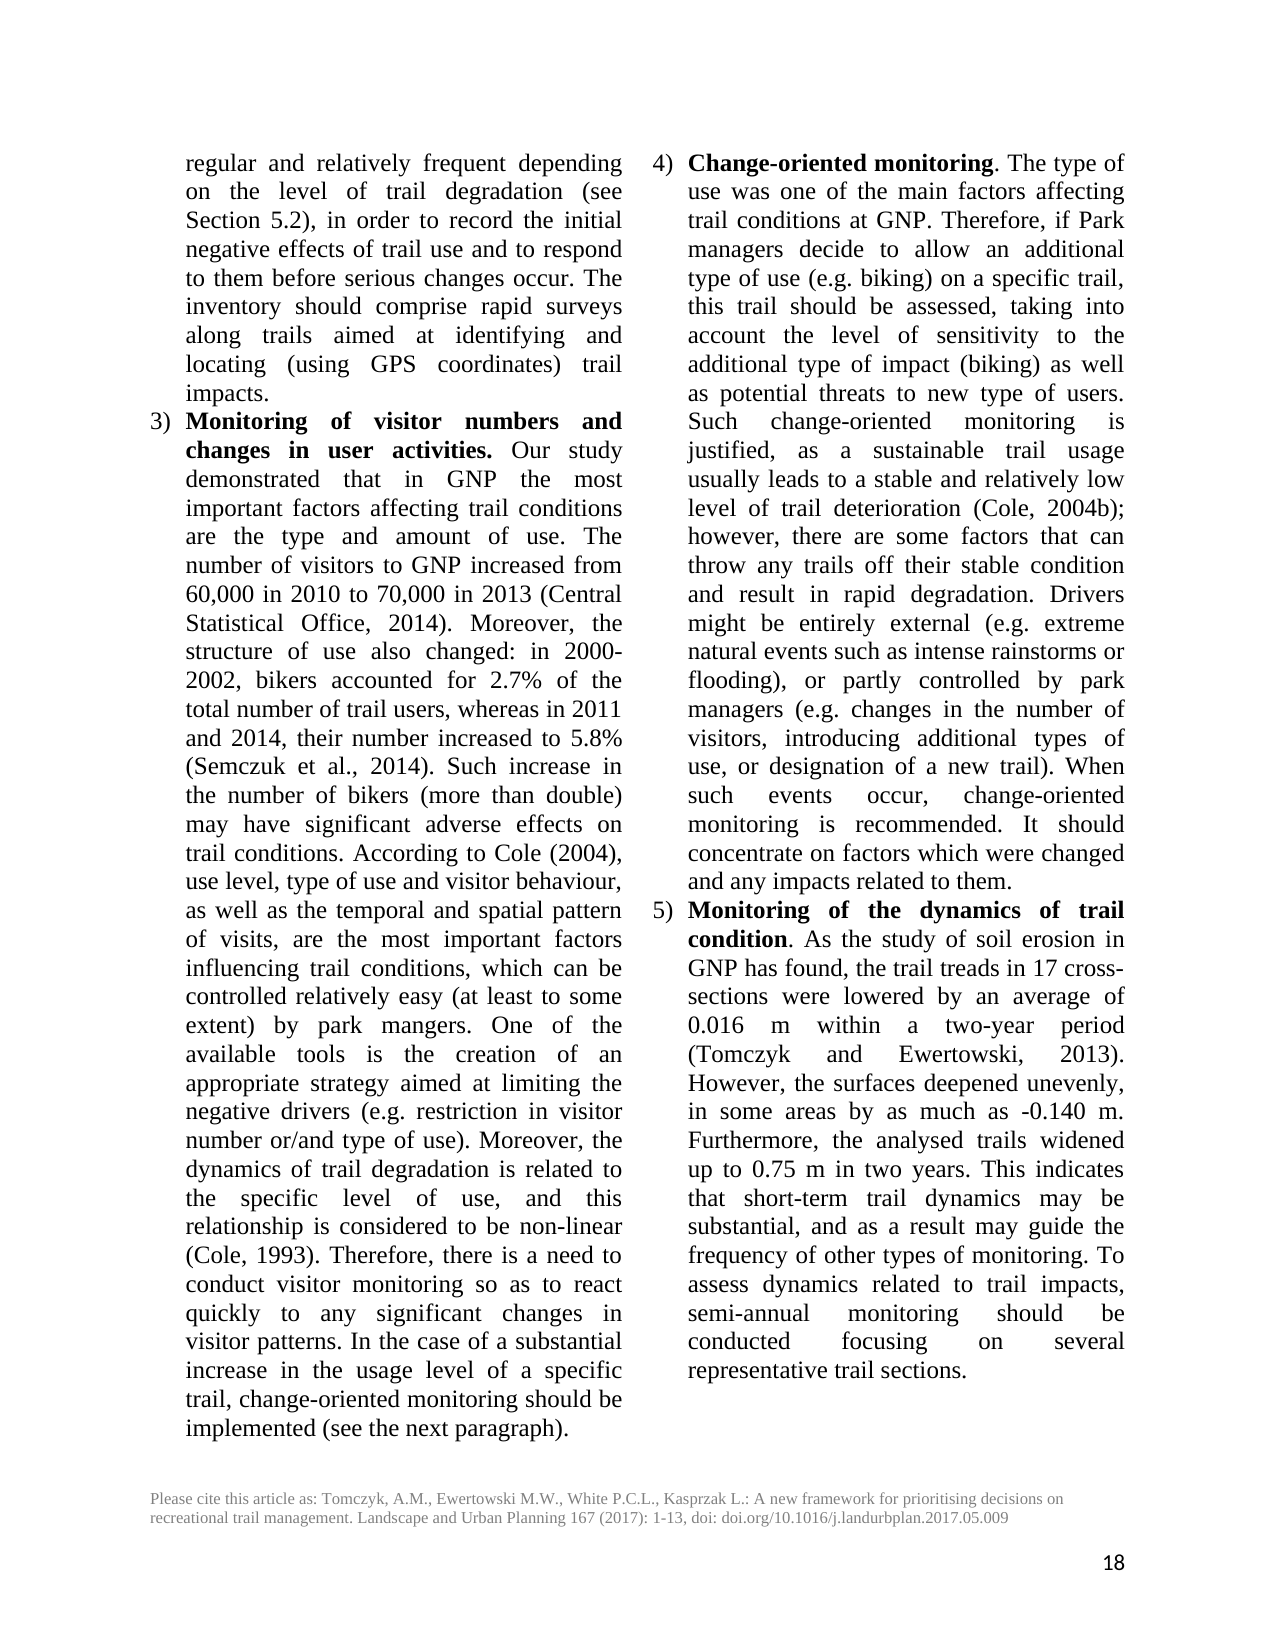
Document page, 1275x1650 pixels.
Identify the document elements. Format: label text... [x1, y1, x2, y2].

list Change-oriented monitoring. The type of use was one of the main factors affecting trail conditions at GNP. Therefore, if Park managers decide to allow an additional type of use (e.g. biking) on a specific trail, this trail should be assessed, taking into account the level of sensitivity to the additional type of impact (biking) as well as potential threats to new type of users. Such change-oriented monitoring is justified, as a sustainable trail usage usually leads to a stable and relatively low level of trail deterioration (Cole, 2004b); however, there are some factors that can throw any trails off their stable condition and result in rapid degradation. Drivers might be entirely external (e.g. extreme natural events such as intense rainstorms or flooding), or partly controlled by park managers (e.g. changes in the number of visitors, introducing additional types of use, or designation of a new trail). When such events occur, change-oriented monitoring is recommended. It should concentrate on factors which were changed and any impacts related to them. [652, 148, 1125, 895]
list Monitoring of the dynamics of trail condition. As the study of soil erosion in GNP has found, the trail treads in 17 cross-sections were lowered by an average of 0.016 m within a two-year period (Tomczyk and Ewertowski, 2013). However, the surfaces deepened unevenly, in some areas by as much as -0.140 m. Furthermore, the analysed trails widened up to 0.75 m in two years. This indicates that short-term trail dynamics may be substantial, and as a result may guide the frequency of other types of monitoring. To assess dynamics related to trail impacts, semi-annual monitoring should be conducted focusing on several representative trail sections. [652, 895, 1125, 1384]
list Monitoring of visitor numbers and changes in user activities. Our study demonstrated that in GNP the most important factors affecting trail conditions are the type and amount of use. The number of visitors to GNP increased from 60,000 in 2010 to 70,000 in 2013 (Central Statistical Office, 2014). Moreover, the structure of use also changed: in 2000-2002, bikers accounted for 2.7% of the total number of trail users, whereas in 2011 and 2014, their number increased to 5.8% (Semczuk et al., 2014). Such increase in the number of bikers (more than double) may have significant adverse effects on trail conditions. According to Cole (2004), use level, type of use and visitor behaviour, as well as the temporal and spatial pattern of visits, are the most important factors influencing trail conditions, which can be controlled relatively easy (at least to some extent) by park mangers. One of the available tools is the creation of an appropriate strategy aimed at limiting the negative drivers (e.g. restriction in visitor number or/and type of use). Moreover, the dynamics of trail degradation is related to the specific level of use, and this relationship is considered to be non-linear (Cole, 1993). Therefore, there is a need to conduct visitor monitoring so as to react quickly to any significant changes in visitor patterns. In the case of a substantial increase in the usage level of a specific trail, change-oriented monitoring should be implemented (see the next paragraph). [150, 406, 623, 1441]
